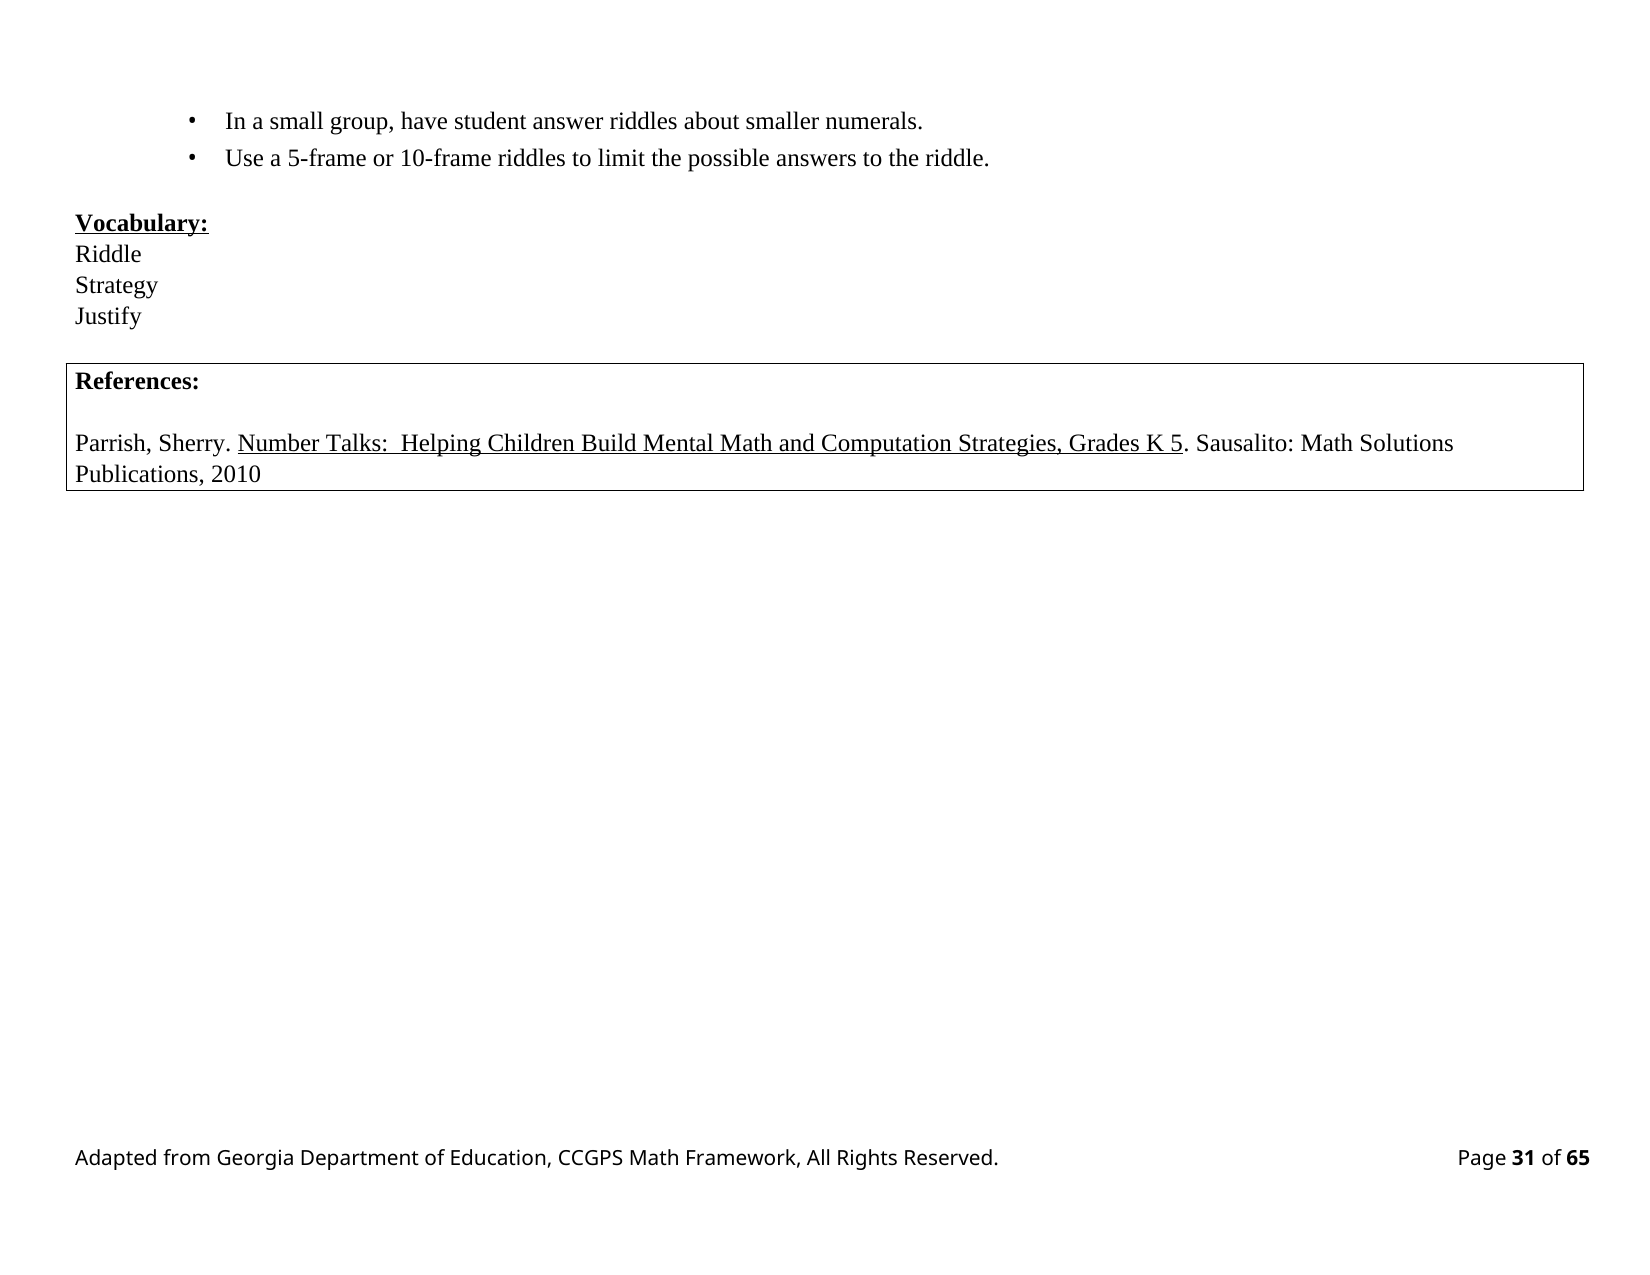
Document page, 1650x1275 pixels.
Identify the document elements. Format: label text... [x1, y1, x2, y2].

text Parrish, Sherry. Number Talks: Helping Children Build Mental Math and Computation Strategies, Grades K 5. Sausalito: Math Solutions Publications, 2010 [67, 425, 1583, 490]
text Vocabulary: [75, 208, 1575, 236]
text Riddle [75, 239, 1575, 267]
text Justify [75, 301, 1575, 329]
list In a small group, have student answer riddles about smaller numerals. [187, 103, 1575, 137]
list Use a 5-frame or 10-frame riddles to limit the possible answers to the riddle. [187, 140, 1575, 174]
text Strategy [75, 270, 1575, 298]
text References: [67, 364, 1583, 395]
